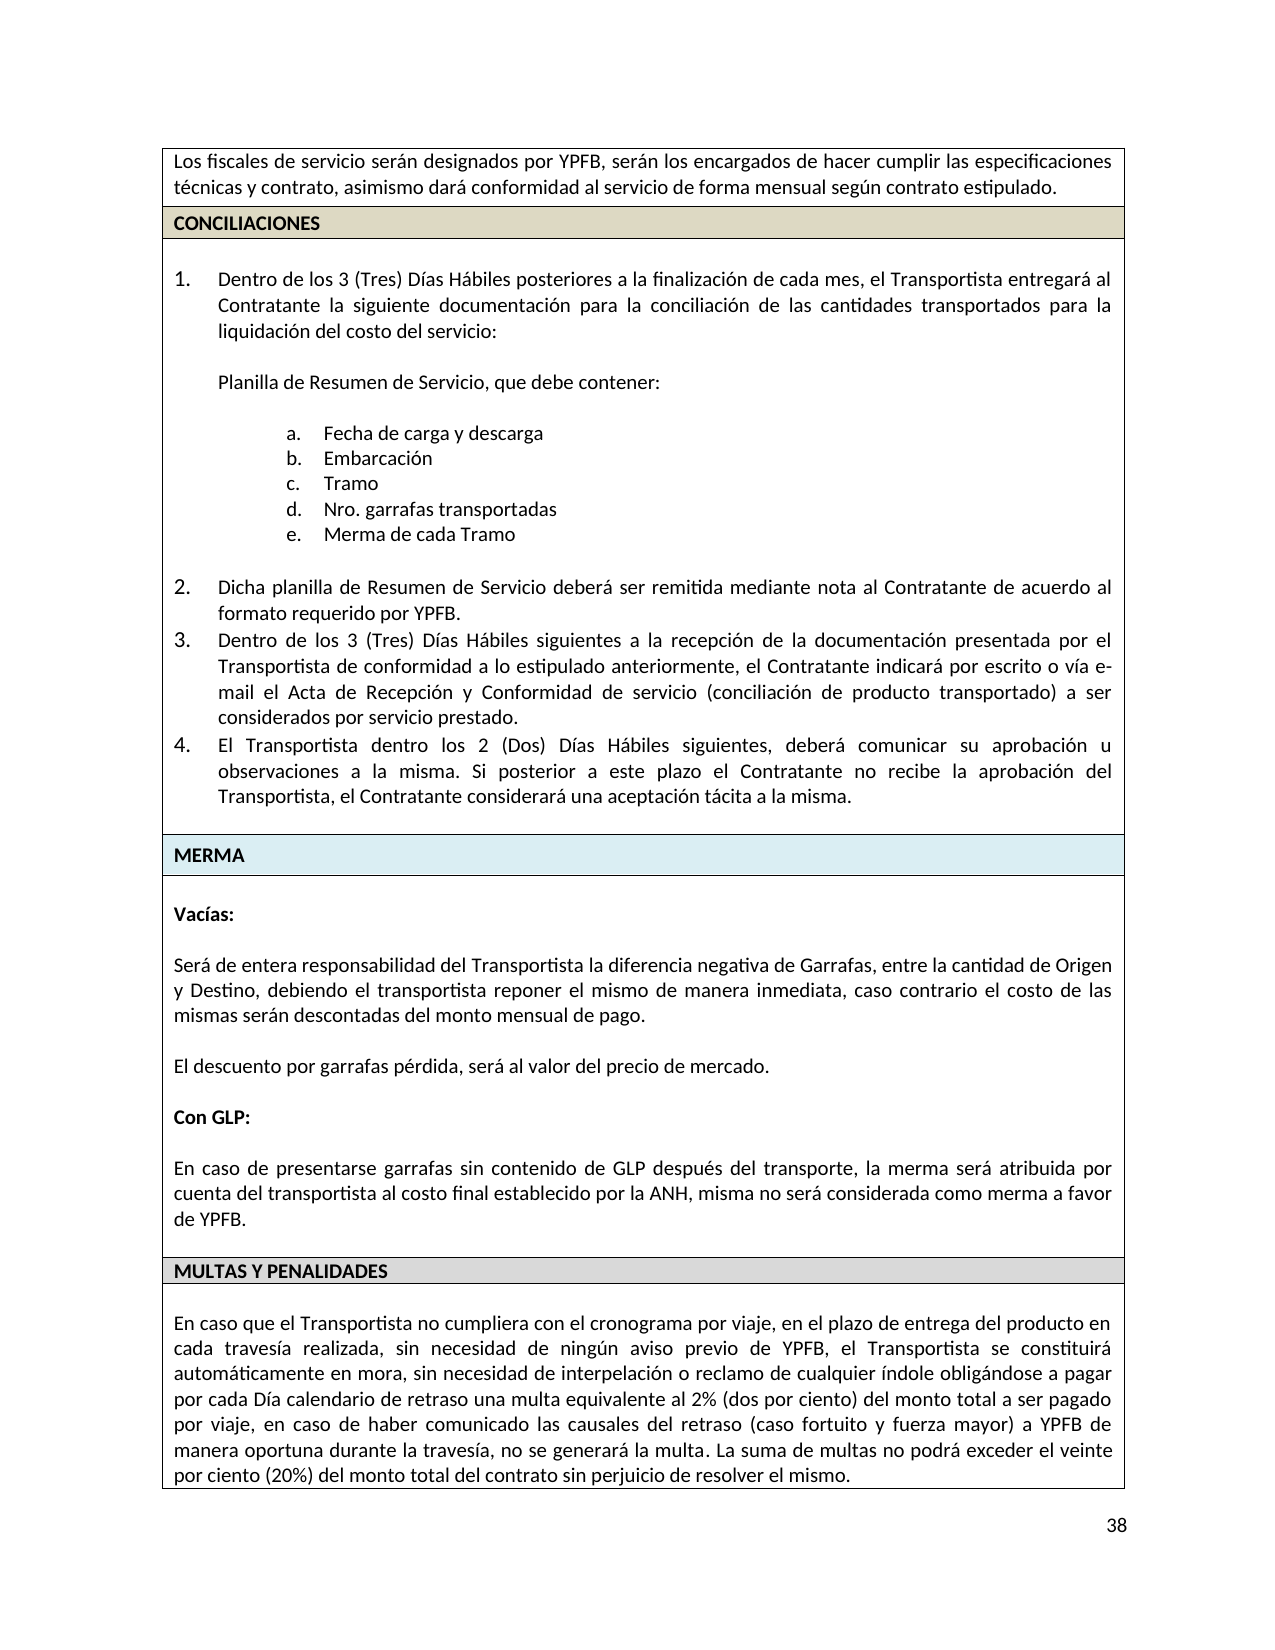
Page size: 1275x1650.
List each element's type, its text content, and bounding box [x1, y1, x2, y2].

table_cell MULTAS Y PENALIDADES [163, 1258, 1124, 1283]
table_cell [163, 1284, 1124, 1488]
table_cell Los fiscales de servicio serán designados por YPFB, serán los encargados de hacer cumplir las especificaciones técnicas y contrato, asimismo dará conformidad al servicio de forma mensual según contrato estipulado. [163, 149, 1124, 206]
table_cell MERMA [163, 835, 1124, 874]
table_cell CONCILIACIONES [163, 207, 1124, 238]
table_cell Vacías: Será de entera responsabilidad del Transportista la diferencia negativa de Garrafas, entre la cantidad de Origen y Destino, debiendo el transportista reponer el mismo de manera inmediata, caso contrario el costo de las mismas serán descontadas del monto mensual de pago. El descuento por garrafas pérdida, será al valor del precio de mercado. Con GLP: En caso de presentarse garrafas sin contenido de GLP después del transporte, la merma será atribuida por cuenta del transportista al costo final establecido por la ANH, misma no será considerada como merma a favor de YPFB. [163, 876, 1124, 1257]
table_cell Dentro de los 3 (Tres) Días Hábiles posteriores a la finalización de cada mes, el Transportista entregará al Contratante la siguiente documentación para la conciliación de las cantidades transportados para la liquidación del costo del servicio: Planilla de Resumen de Servicio, que debe contener: Fecha de carga y descarga Embarcación Tramo Nro. garrafas transportadas Merma de cada Tramo Dicha planilla de Resumen de Servicio deberá ser remitida mediante nota al Contratante de acuerdo al formato requerido por YPFB. Dentro de los 3 (Tres) Días Hábiles siguientes a la recepción de la documentación presentada por el Transportista de conformidad a lo estipulado anteriormente, el Contratante indicará por escrito o vía e-mail el Acta de Recepción y Conformidad de servicio (conciliación de producto transportado) a ser considerados por servicio prestado. El Transportista dentro los 2 (Dos) Días Hábiles siguientes, deberá comunicar su aprobación u observaciones a la misma. Si posterior a este plazo el Contratante no recibe la aprobación del Transportista, el Contratante considerará una aceptación tácita a la misma. [163, 239, 1124, 834]
